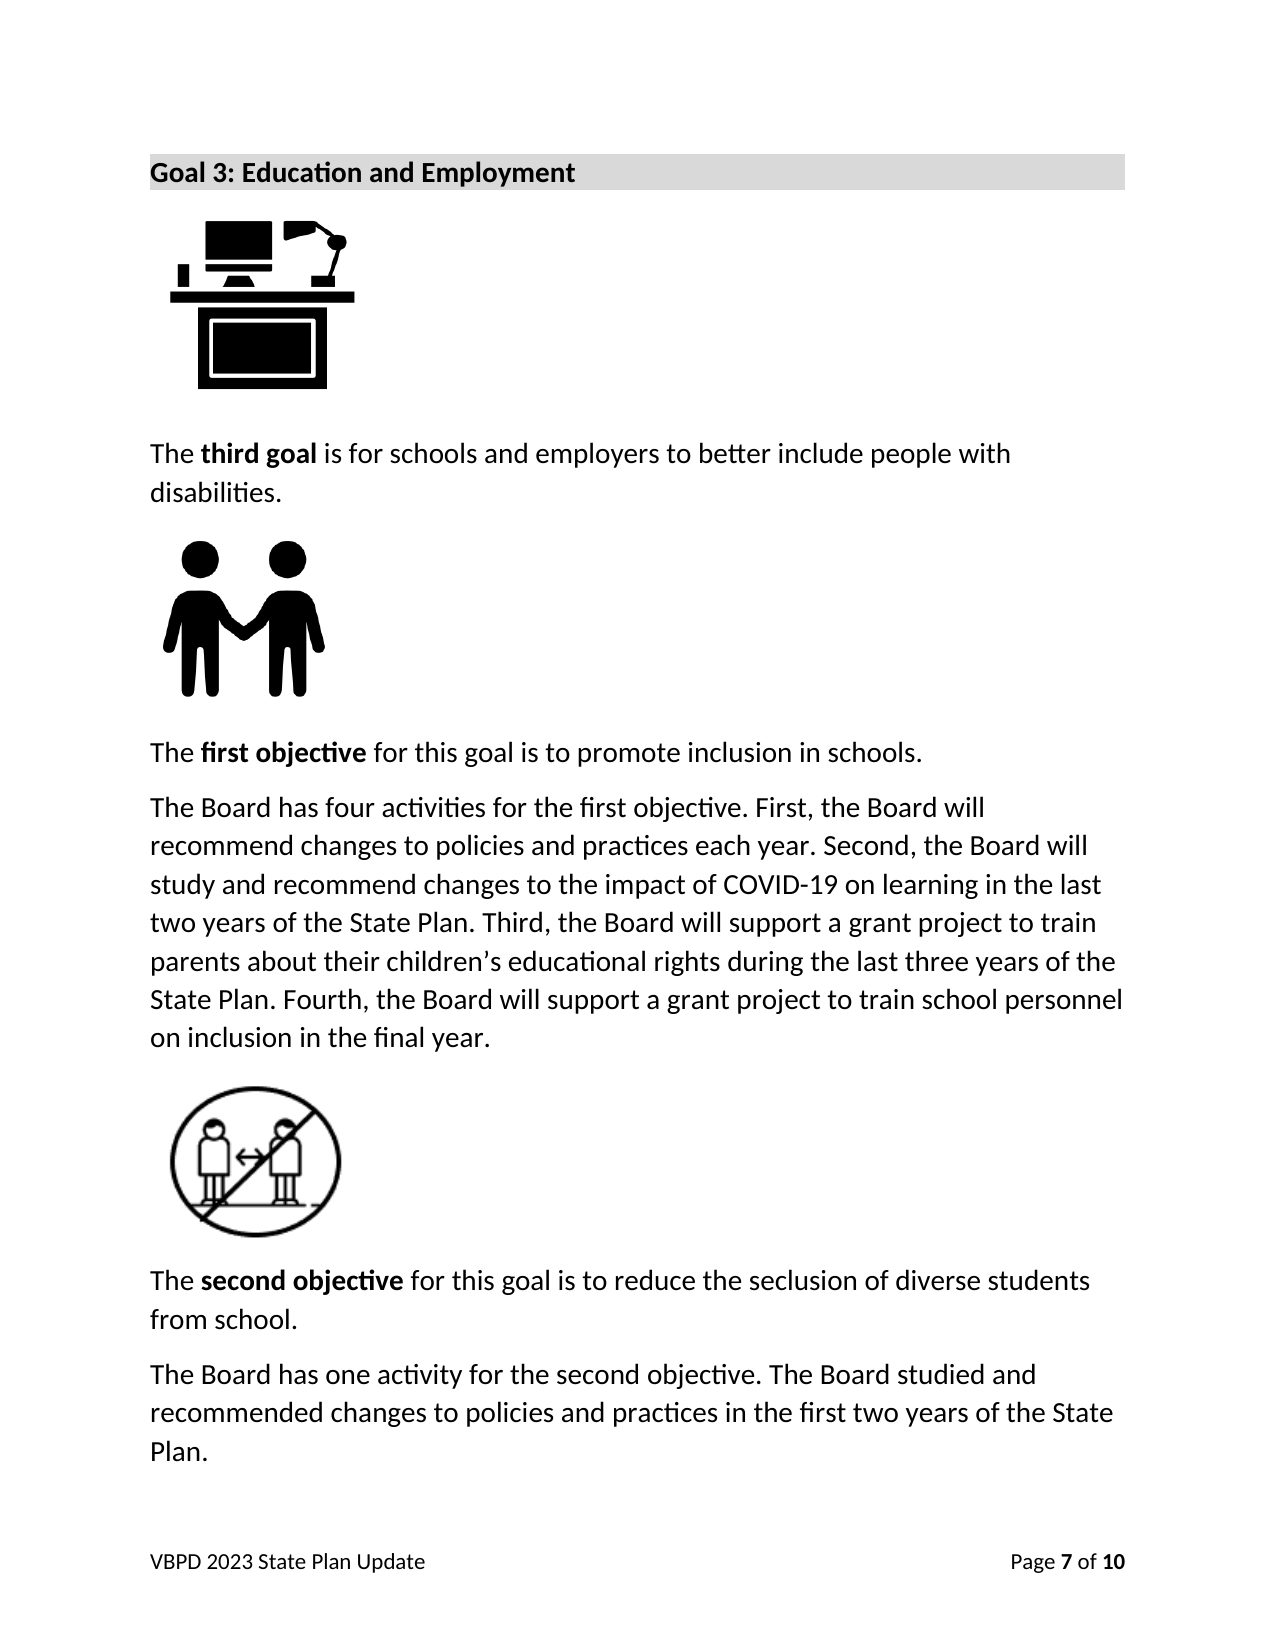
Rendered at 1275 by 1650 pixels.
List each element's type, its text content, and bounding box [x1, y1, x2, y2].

picture [150, 528, 337, 715]
picture [150, 1074, 354, 1244]
text The Board has four activities for the first objective. First, the Board will recommend changes to policies and practices each year. Second, the Board will study and recommend changes to the impact of COVID-19 on learning in the last two years of the State Plan. Third, the Board will support a grant project to train parents about their children’s educational rights during the last three years of the State Plan. Fourth, the Board will support a grant project to train school personnel on inclusion in the final year. [150, 789, 1125, 1055]
subtitle Goal 3: Education and Employment [150, 154, 1125, 190]
text The third goal is for schools and employers to better include people with disabilities. [150, 435, 1125, 509]
text The first objective for this goal is to promote inclusion in schools. [150, 734, 1125, 769]
text The second objective for this goal is to reduce the seclusion of diverse students from school. [150, 1262, 1125, 1336]
picture [150, 192, 374, 417]
text The Board has one activity for the second objective. The Board studied and recommended changes to policies and practices in the first two years of the State Plan. [150, 1356, 1125, 1468]
